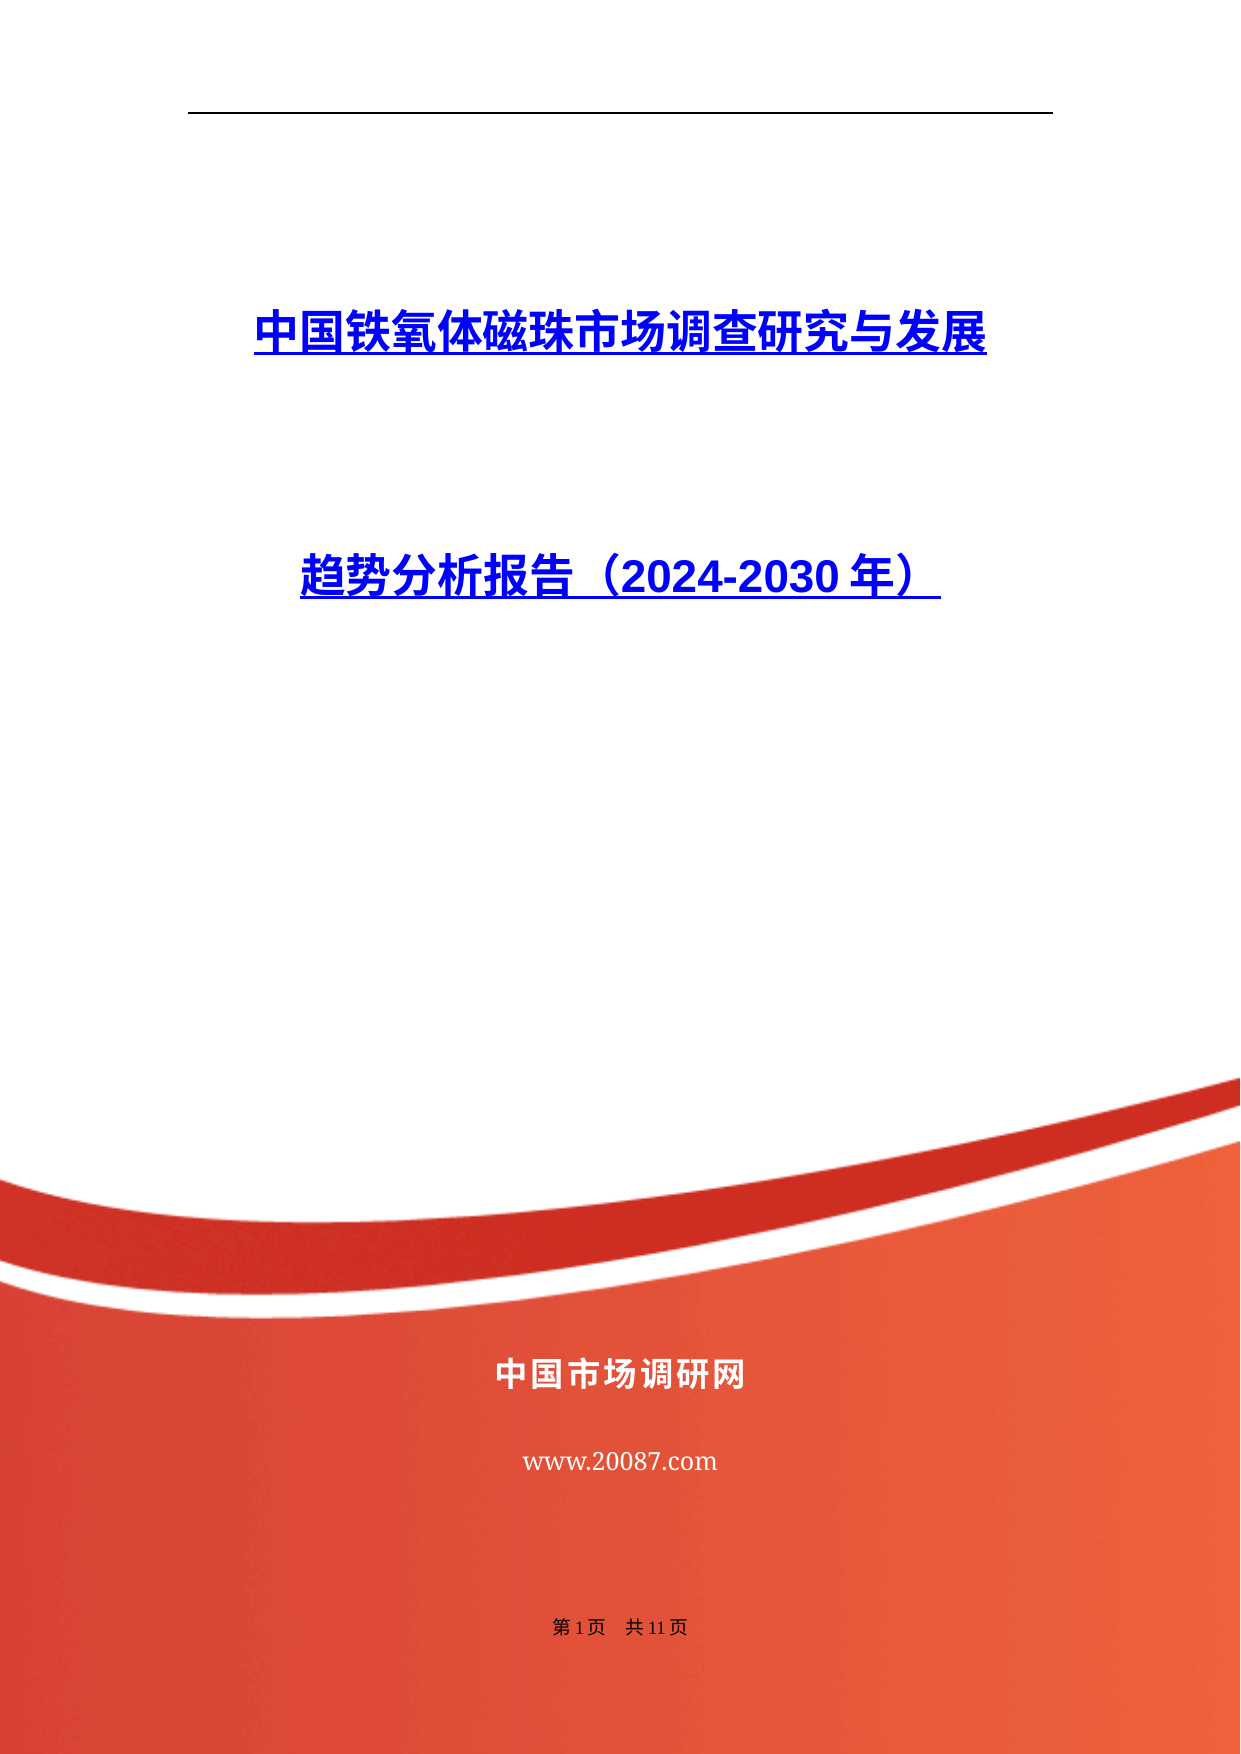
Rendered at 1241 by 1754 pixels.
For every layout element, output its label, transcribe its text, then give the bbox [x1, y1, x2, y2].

subtitle 中国市场调研网 [187, 1339, 1053, 1404]
picture [0, 1006, 1241, 1754]
table_header 中国铁氧体磁珠市场调查研究与发展趋势分析报告（2024-2030年） [188, 207, 1053, 773]
text www.20087.com [187, 1428, 1053, 1493]
